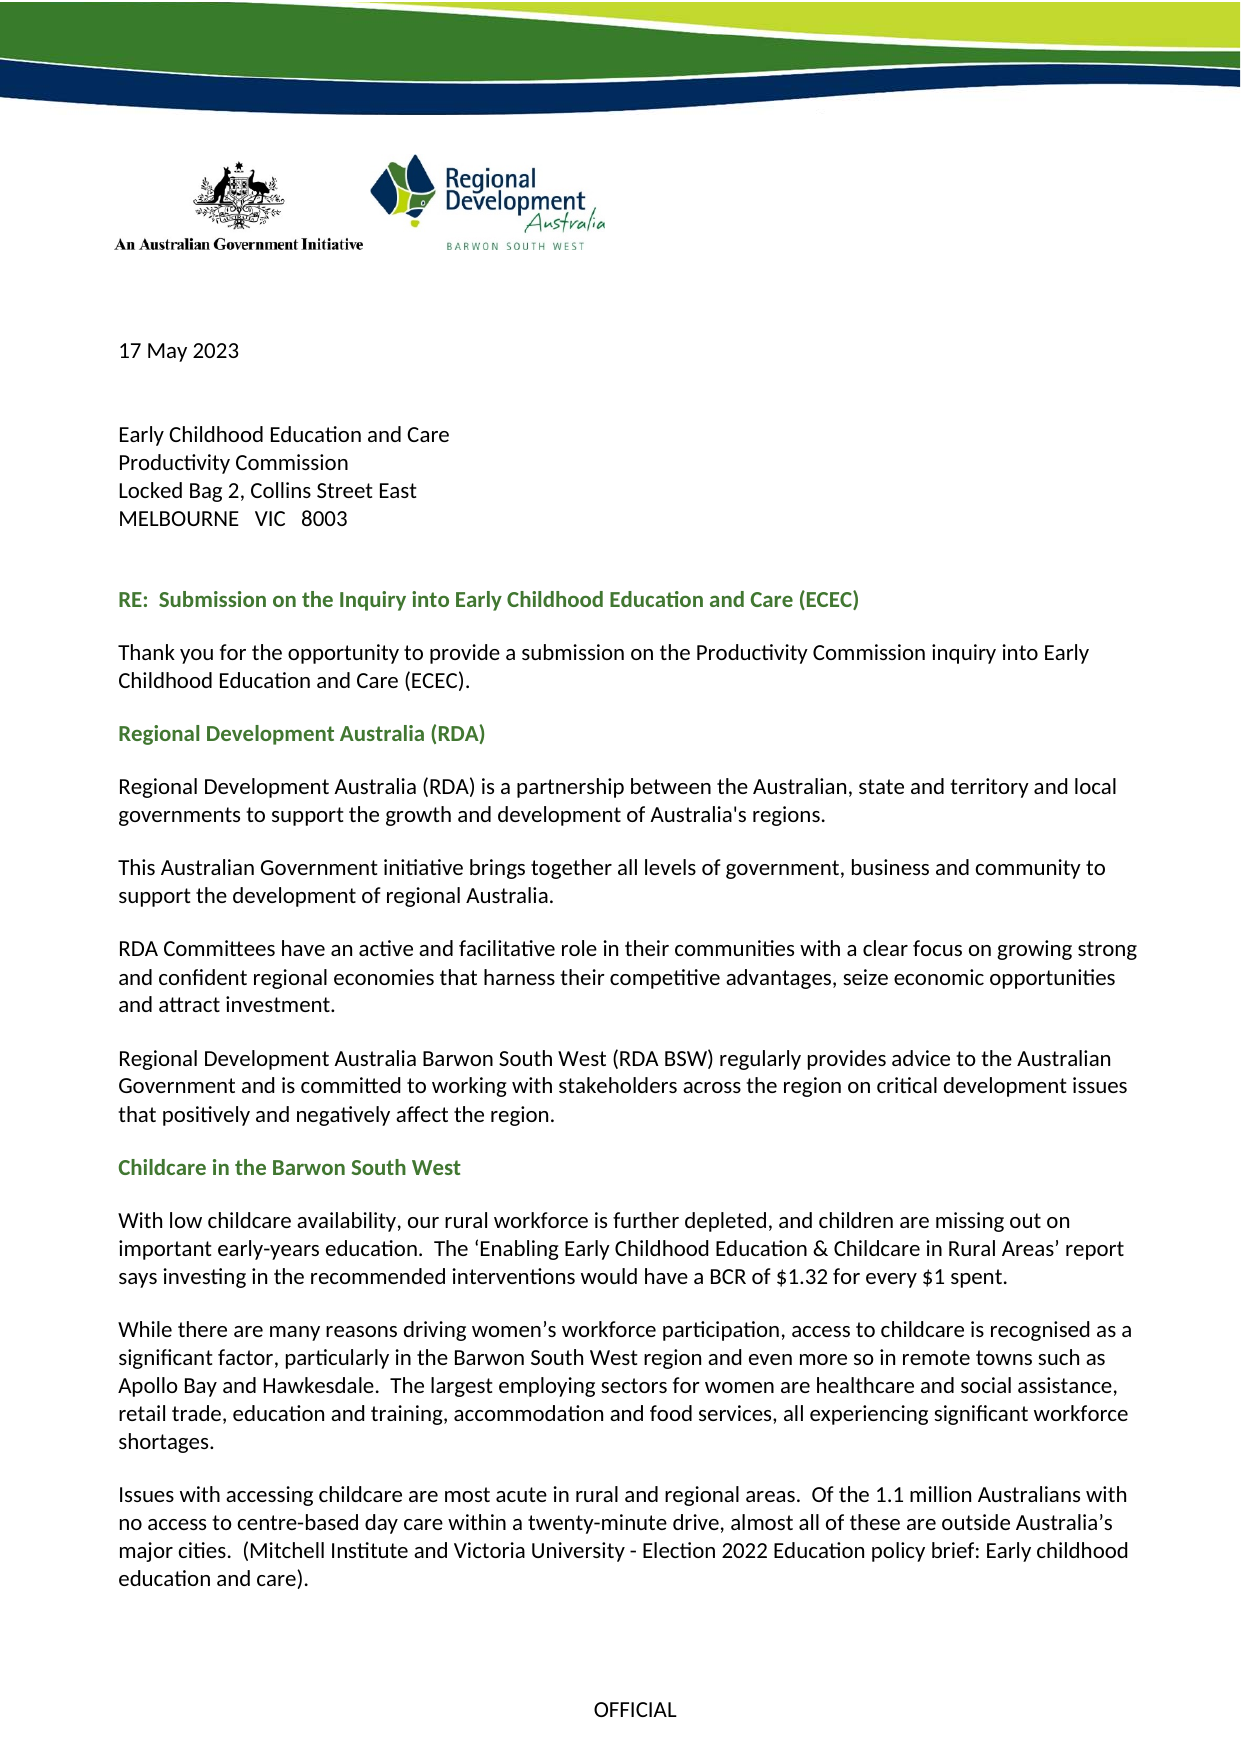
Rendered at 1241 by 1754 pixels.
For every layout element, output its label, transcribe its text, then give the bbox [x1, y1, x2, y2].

text Issues with accessing childcare are most acute in rural and regional areas. Of the 1.1 million Australians with no access to centre-based day care within a twenty-minute drive, almost all of these are outside Australia’s major cities. (Mitchell Institute and Victoria University - Election 2022 Education policy brief: Early childhood education and care). [118, 1480, 1152, 1592]
text Early Childhood Education and Care [118, 420, 1152, 448]
text 17 May 2023 [118, 336, 1152, 364]
subtitle Childcare in the Barwon South West [118, 1153, 1181, 1181]
text With low childcare availability, our rural workforce is further depleted, and children are missing out on important early-years education. The ‘Enabling Early Childhood Education & Childcare in Rural Areas’ report says investing in the recommended interventions would have a BCR of $1.32 for every $1 spent. [118, 1206, 1152, 1290]
text This Australian Government initiative brings together all levels of government, business and community to support the development of regional Australia. [118, 853, 1152, 909]
picture [0, 2, 1241, 115]
subtitle RE: Submission on the Inquiry into Early Childhood Education and Care (ECEC) [118, 585, 1181, 613]
text MELBOURNE VIC 8003 [118, 504, 1152, 532]
subtitle Regional Development Australia (RDA) [118, 719, 1181, 747]
picture [90, 154, 605, 261]
text Regional Development Australia (RDA) is a partnership between the Australian, state and territory and local governments to support the growth and development of Australia's regions. [118, 772, 1152, 828]
text RDA Committees have an active and facilitative role in their communities with a clear focus on growing strong and confident regional economies that harness their competitive advantages, seize economic opportunities and attract investment. [118, 934, 1152, 1019]
text Thank you for the opportunity to provide a submission on the Productivity Commission inquiry into Early Childhood Education and Care (ECEC). [118, 638, 1152, 694]
text Locked Bag 2, Collins Street East [118, 476, 1152, 504]
text Productivity Commission [118, 448, 1152, 476]
text While there are many reasons driving women’s workforce participation, access to childcare is recognised as a significant factor, particularly in the Barwon South West region and even more so in remote towns such as Apollo Bay and Hawkesdale. The largest employing sectors for women are healthcare and social assistance, retail trade, education and training, accommodation and food services, all experiencing significant workforce shortages. [118, 1315, 1152, 1455]
text Regional Development Australia Barwon South West (RDA BSW) regularly provides advice to the Australian Government and is committed to working with stakeholders across the region on critical development issues that positively and negatively affect the region. [118, 1044, 1152, 1128]
